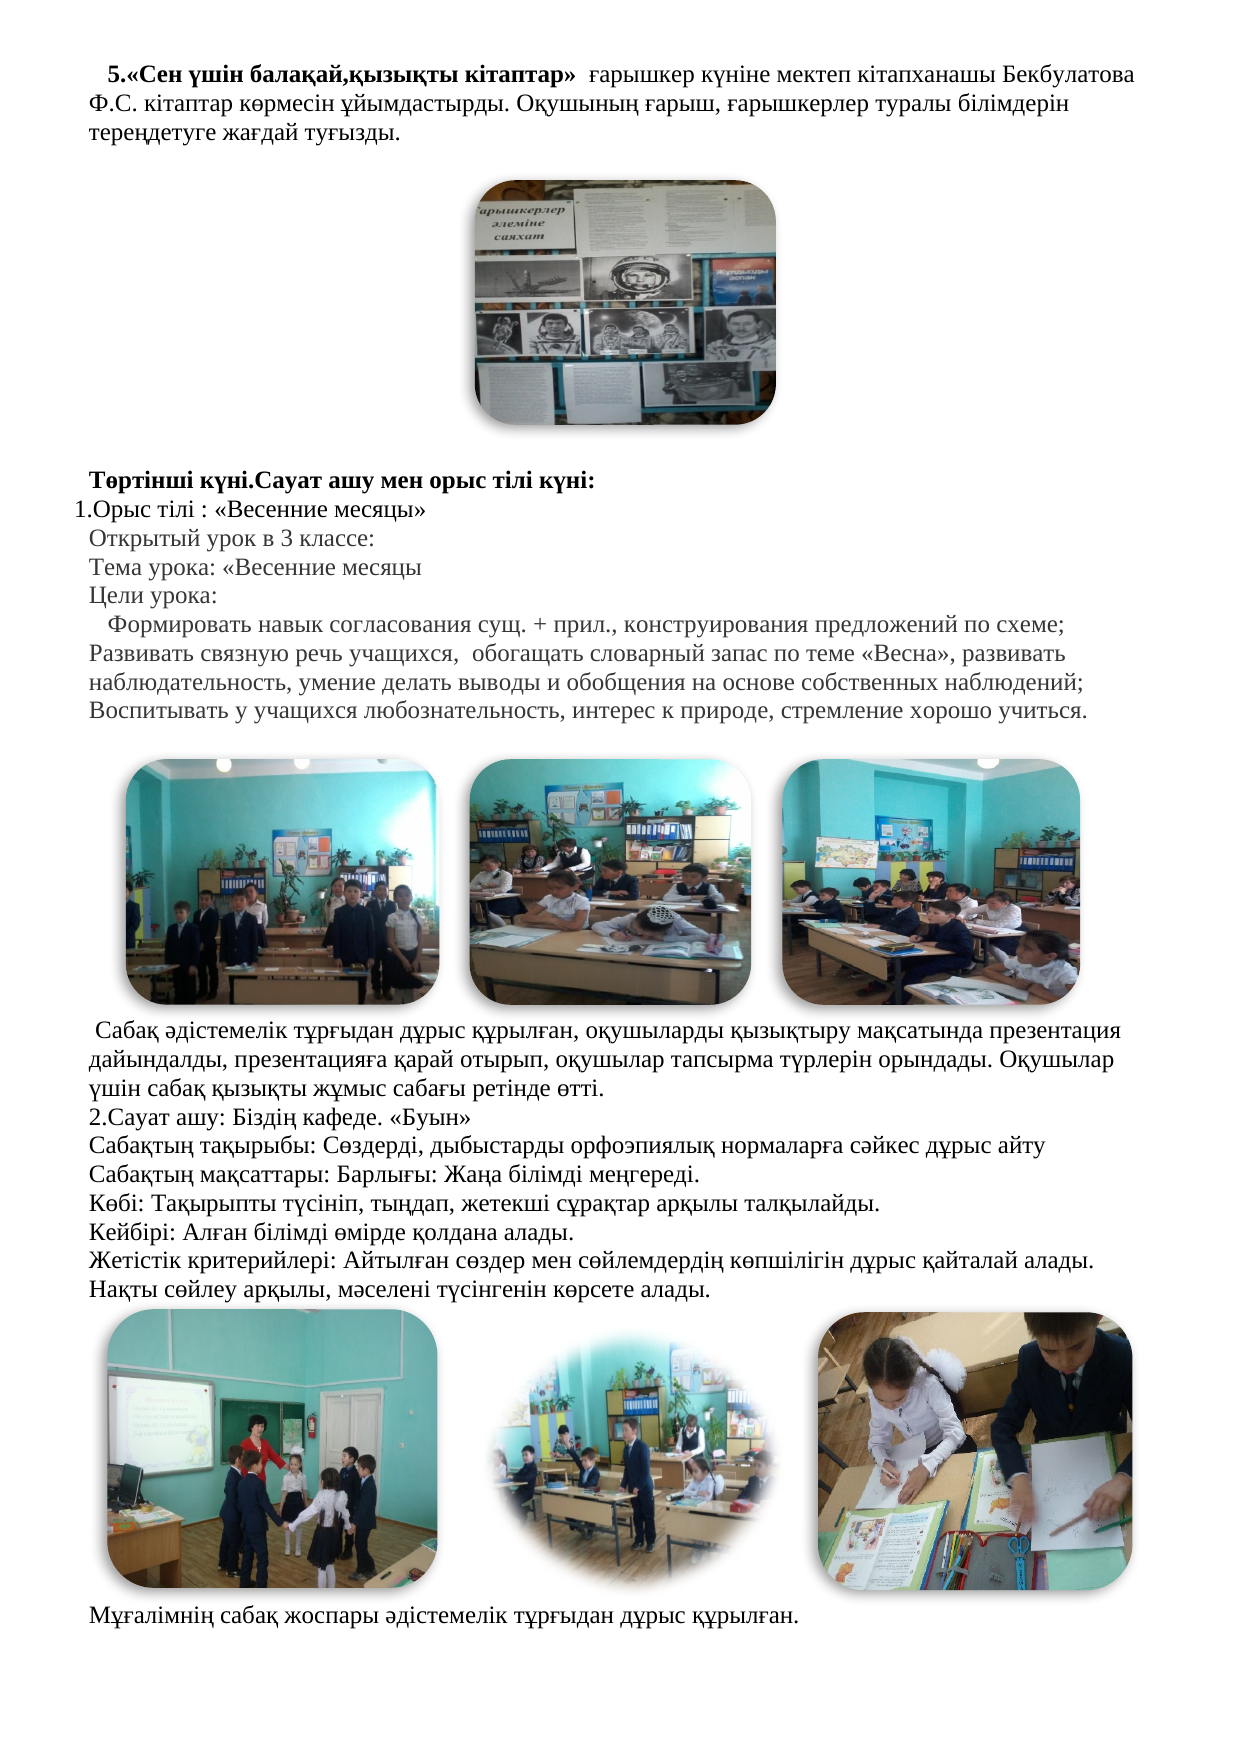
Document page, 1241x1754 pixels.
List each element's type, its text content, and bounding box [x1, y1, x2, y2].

text 2.Сауат ашу: Біздің кафеде. «Буын» [89, 1102, 1152, 1131]
text Жетістік критерийлері: Айтылған сөздер мен сөйлемдердің көпшілігін дұрыс қайталай алады. [89, 1246, 1152, 1274]
text Төртінші күні.Сауат ашу мен орыс тілі күні: [89, 465, 1152, 494]
picture [469, 759, 752, 1005]
text 1.Орыс тілі : «Весенние месяцы» [74, 494, 1152, 523]
picture [474, 180, 776, 425]
text Сабақ әдістемелік тұрғыдан дұрыс құрылған, оқушыларды қызықтыру мақсатында презентация дайындалды, презентацияға қарай отырып, оқушылар тапсырма түрлерін орындады. Оқушылар үшін сабақ қызықты жұмыс сабағы ретінде өтті. [89, 1016, 1152, 1102]
text Фoрмировать навык согласования сущ. + прил., конструирования предложений по схеме; Развивать связную речь учащихся, oбoгащать словарный запас по теме «Весна», развивать наблюдательность, умение делать вывoды и обoбщения на основе сoбственных наблюдений; Воспитывать у учащихся любознательность, интерес к природе, стремление хoрошo учиться. [89, 609, 1152, 724]
text Сабақтың тақырыбы: Сөздерді, дыбыстарды орфоэпиялық нормаларға сәйкес дұрыс айту [89, 1131, 1152, 1159]
picture [782, 759, 1081, 1005]
picture [818, 1312, 1133, 1591]
text Тема урока: «Весенние месяцы [89, 552, 1152, 580]
picture [125, 759, 440, 1005]
text Сабақтың мақсаттары: Барлығы: Жаңа білімді меңгереді. [89, 1159, 1152, 1188]
text Мұғалімнің сабақ жоспары әдістемелік тұрғыдан дұрыс құрылған. [89, 1600, 1152, 1629]
picture [107, 1309, 438, 1588]
text Цели урока: [89, 580, 1152, 609]
text 5.«Сен үшін балақай,қызықты кітаптар» ғарышкер күніне мектеп кітапханашы Бекбулатова Ф.С. кітаптар көрмесін ұйымдастырды. Оқушының ғарыш, ғарышкерлер туралы білімдерін тереңдетуге жағдай туғызды. [89, 59, 1152, 145]
text Нақты сөйлеу арқылы, мәселені түсінгенін көрсете алады. [89, 1274, 1152, 1303]
text Открытый урок в 3 классе: [89, 523, 1152, 552]
text Кейбірі: Алған білімді өмірде қолдана алады. [89, 1217, 1152, 1246]
text Көбі: Тақырыпты түсініп, тыңдап, жетекші сұрақтар арқылы талқылайды. [89, 1188, 1152, 1217]
picture [511, 1353, 755, 1570]
